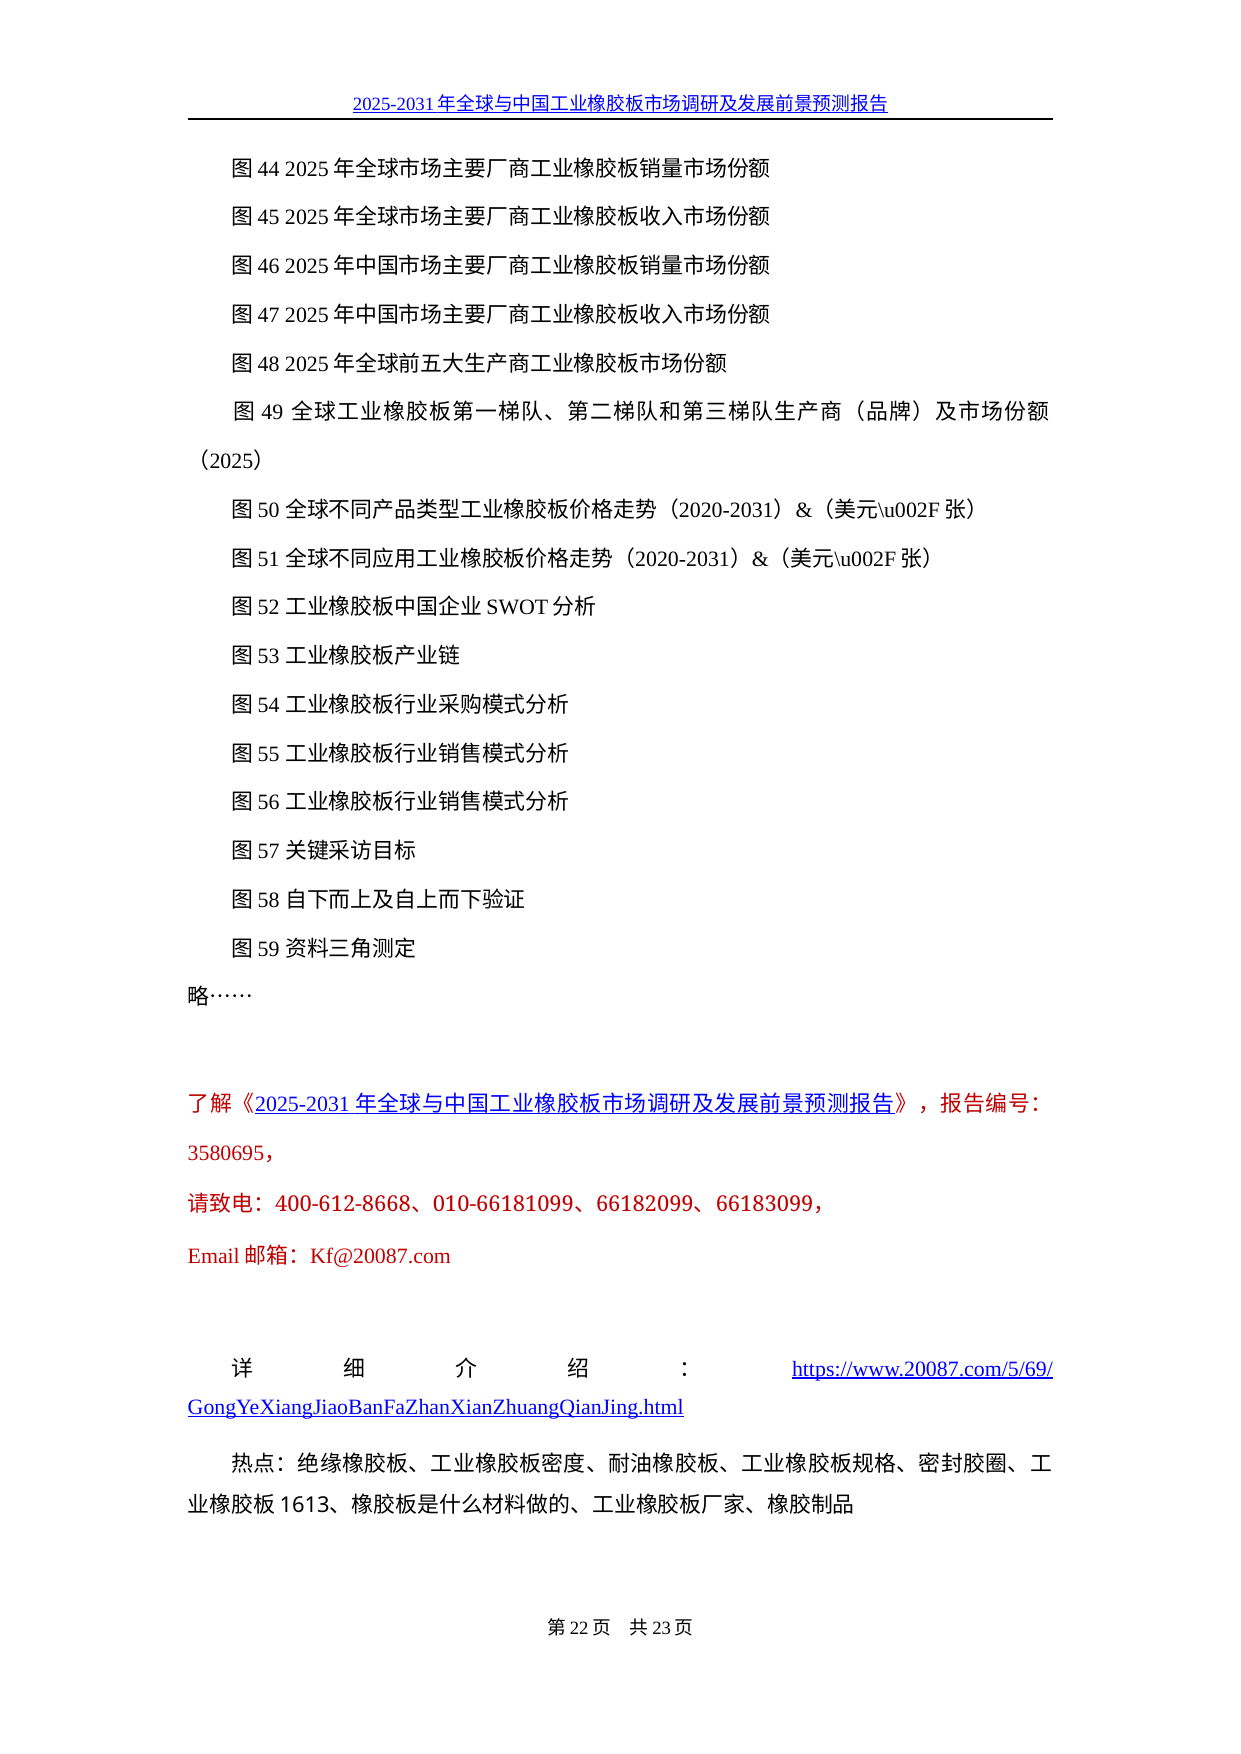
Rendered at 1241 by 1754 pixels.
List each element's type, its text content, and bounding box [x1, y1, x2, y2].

text 热点：绝缘橡胶板、工业橡胶板密度、耐油橡胶板、工业橡胶板规格、密封胶圈、工业橡胶板1613、橡胶板是什么材料做的、工业橡胶板厂家、橡胶制品 [187, 1446, 1053, 1519]
text 详细介绍：https://www.20087.com/5/69/GongYeXiangJiaoBanFaZhanXianZhuangQianJing.html [187, 1350, 1053, 1423]
text 了解《2025-2031年全球与中国工业橡胶板市场调研及发展前景预测报告》，报告编号：3580695， [187, 1085, 1053, 1167]
text 请致电：400-612-8668、010-66181099、66182099、66183099， [187, 1186, 1053, 1218]
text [187, 150, 1053, 1011]
text Email邮箱：Kf@20087.com [187, 1237, 1053, 1270]
